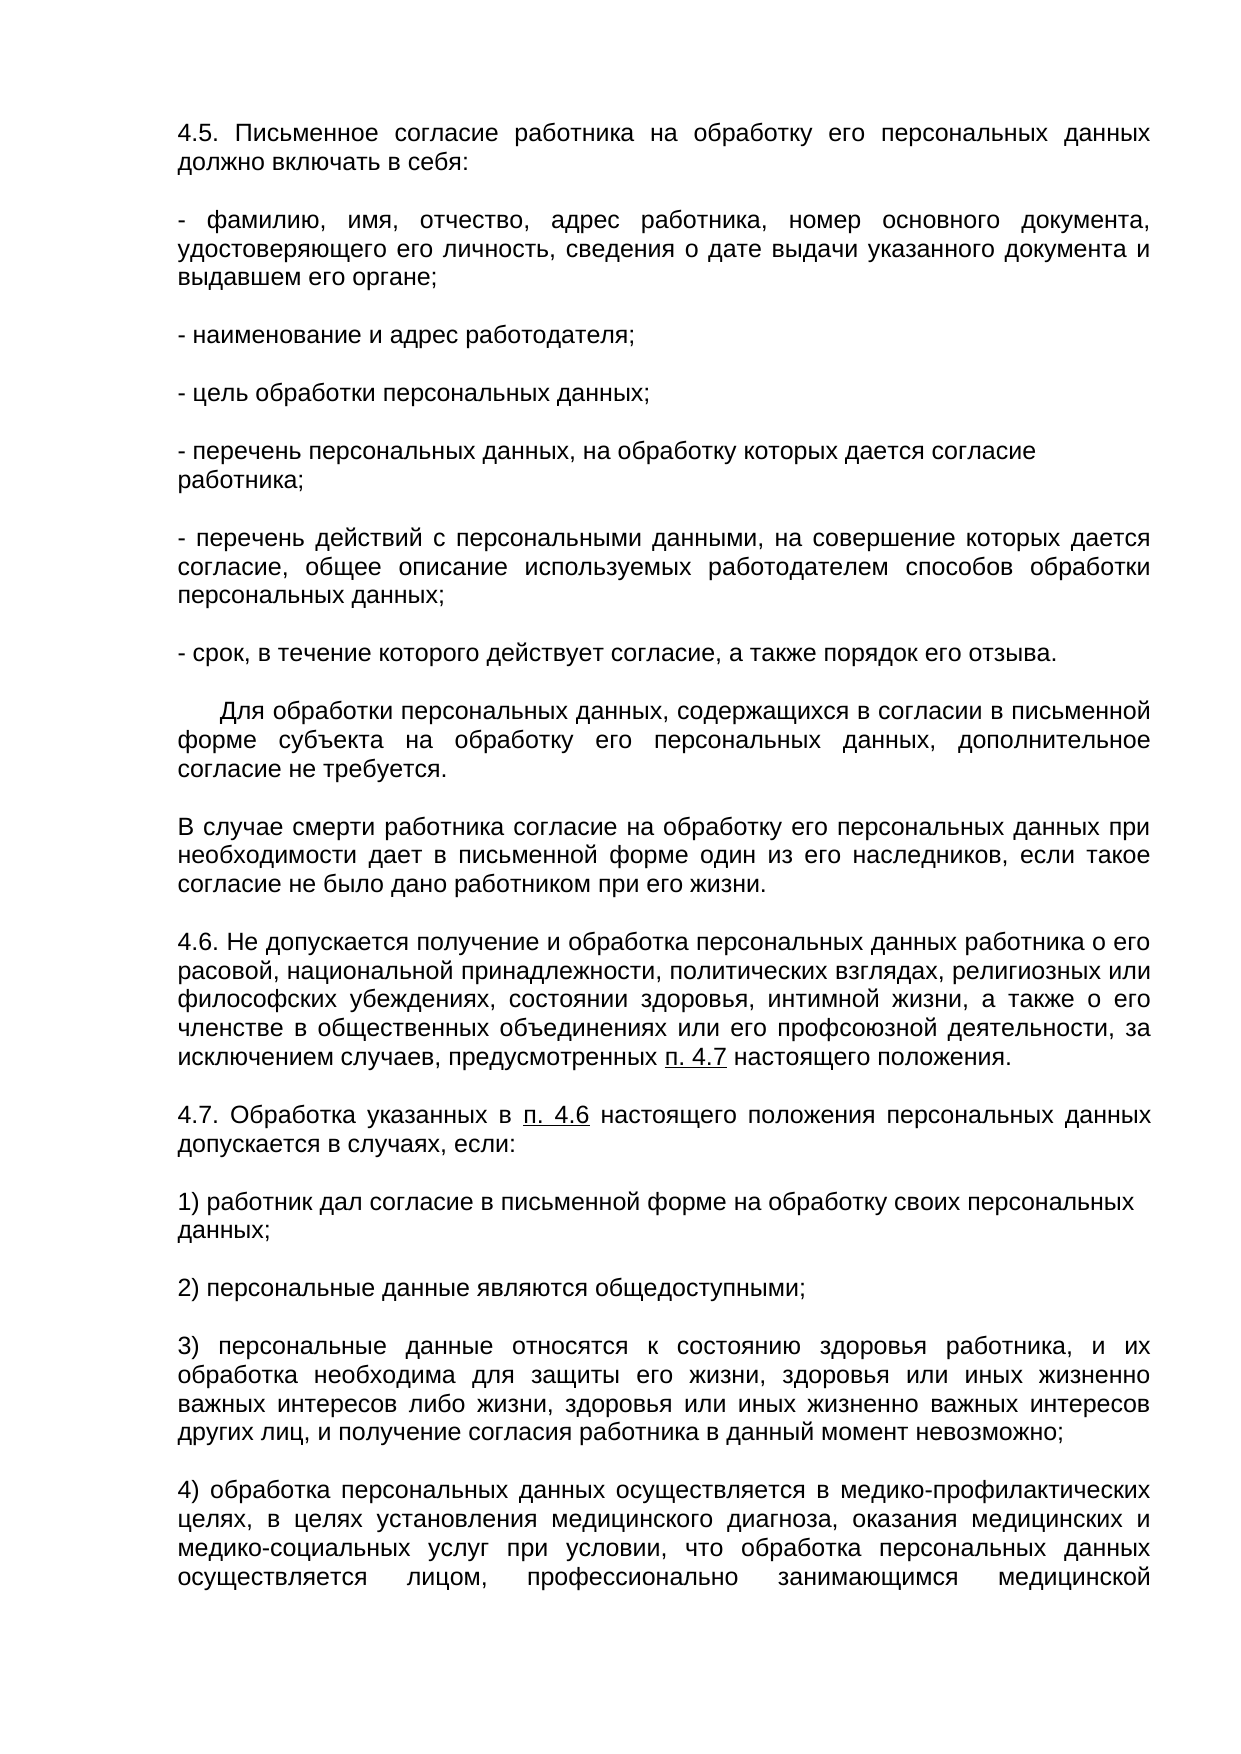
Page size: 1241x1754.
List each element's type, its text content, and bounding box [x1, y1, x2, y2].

text - перечень действий с персональными данными, на совершение которых дается согласие, общее описание используемых работодателем способов обработки персональных данных; [177, 523, 1152, 609]
text - срок, в течение которого действует согласие, а также порядок его отзыва. [177, 638, 1152, 667]
text В случае смерти работника согласие на обработку его персональных данных при необходимости дает в письменной форме один из его наследников, если такое согласие не было дано работником при его жизни. [177, 811, 1152, 898]
text - наименование и адрес работодателя; [177, 320, 1152, 349]
text 1) работник дал согласие в письменной форме на обработку своих персональных данных; [177, 1186, 1152, 1244]
text 2) персональные данные являются общедоступными; [177, 1273, 1152, 1302]
text 4.5. Письменное согласие работника на обработку его персональных данных должно включать в себя: [177, 118, 1152, 176]
text 4.6. Не допускается получение и обработка персональных данных работника о его расовой, национальной принадлежности, политических взглядах, религиозных или философских убеждениях, состоянии здоровья, интимной жизни, а также о его членстве в общественных объединениях или его профсоюзной деятельности, за исключением случаев, предусмотренных п. 4.7 настоящего положения. [177, 927, 1152, 1071]
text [177, 1475, 1152, 1590]
text 3) персональные данные относятся к состоянию здоровья работника, и их обработка необходима для защиты его жизни, здоровья или иных жизненно важных интересов либо жизни, здоровья или иных жизненно важных интересов других лиц, и получение согласия работника в данный момент невозможно; [177, 1331, 1152, 1446]
text 4.7. Обработка указанных в п. 4.6 настоящего положения персональных данных допускается в случаях, если: [177, 1100, 1152, 1157]
text - цель обработки персональных данных; [177, 378, 1152, 407]
text Для обработки персональных данных, содержащихся в согласии в письменной форме субъекта на обработку его персональных данных, дополнительное согласие не требуется. [177, 696, 1152, 782]
text - перечень персональных данных, на обработку которых дается согласие работника; [177, 436, 1152, 493]
text - фамилию, имя, отчество, адрес работника, номер основного документа, удостоверяющего его личность, сведения о дате выдачи указанного документа и выдавшем его органе; [177, 205, 1152, 291]
